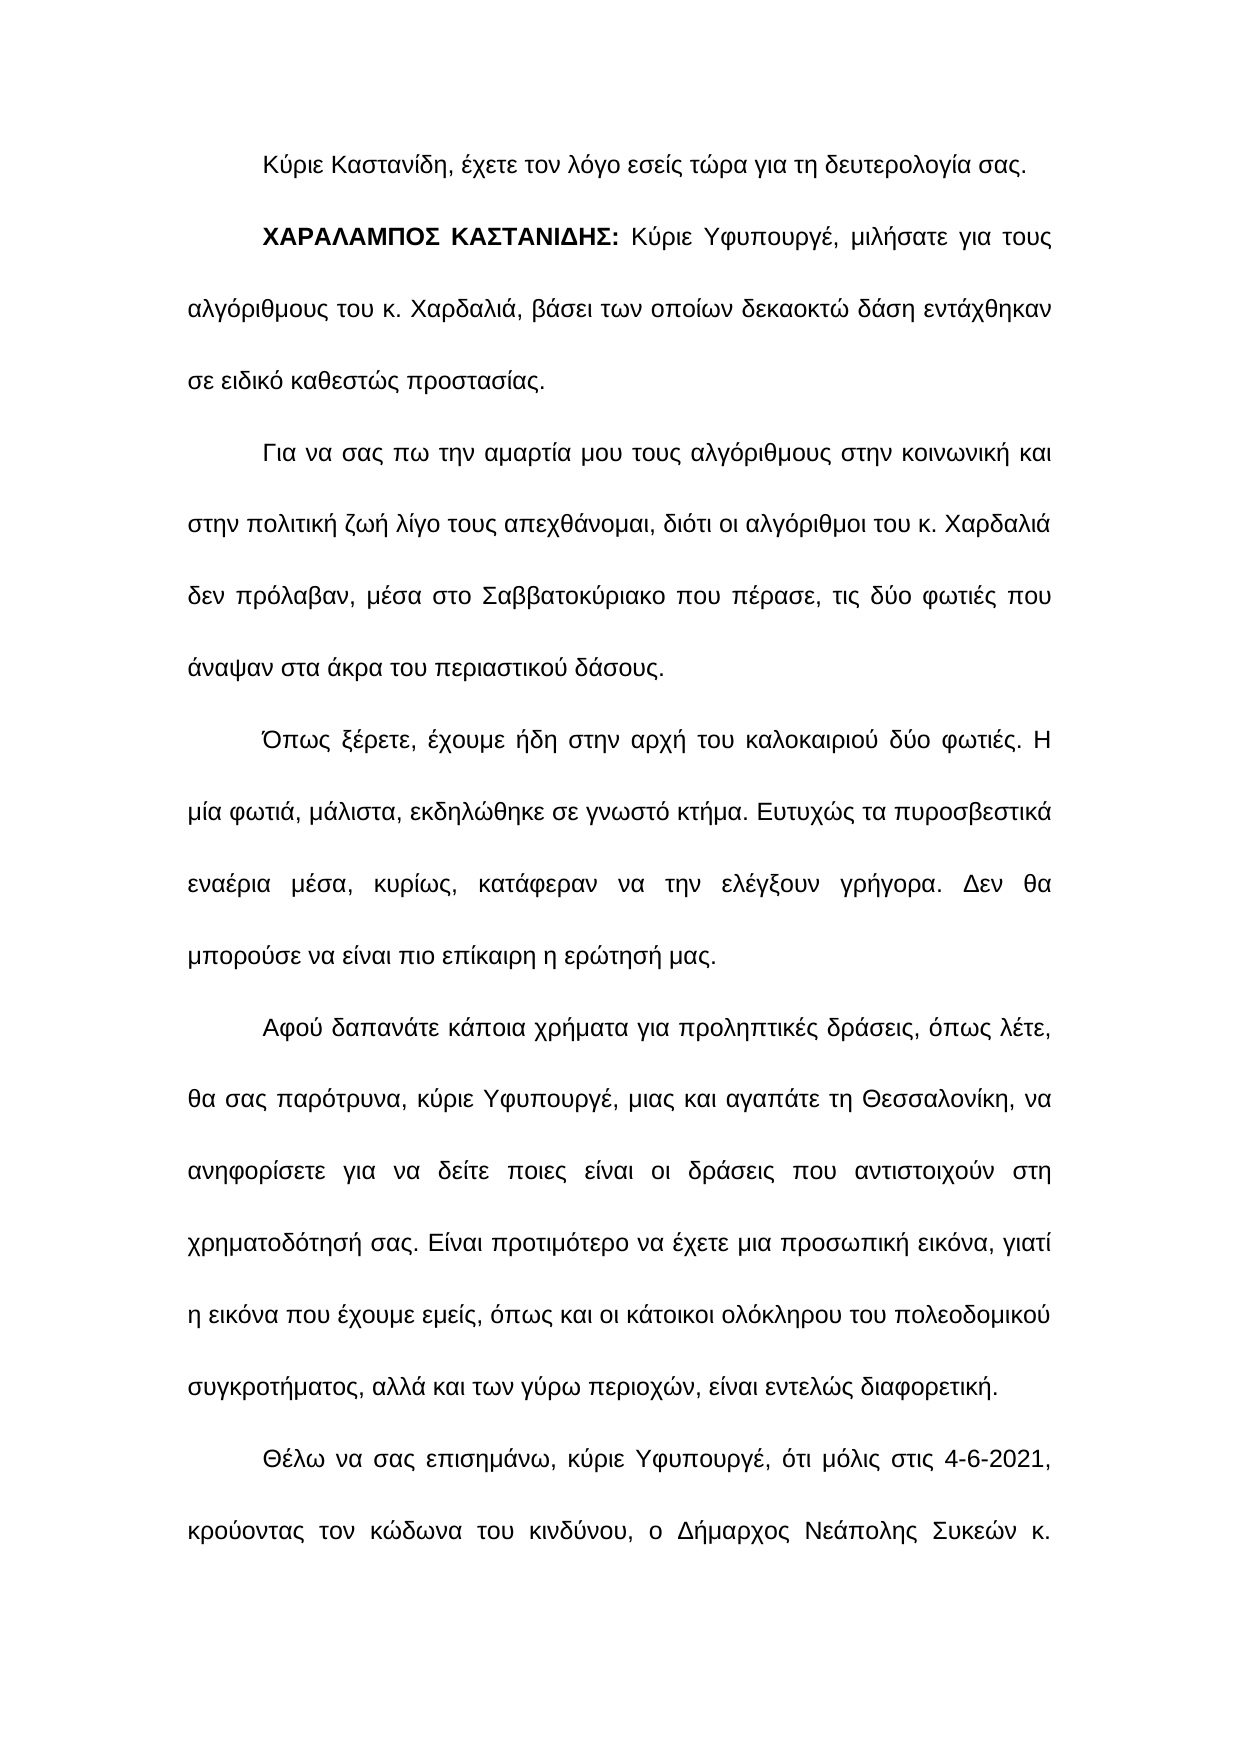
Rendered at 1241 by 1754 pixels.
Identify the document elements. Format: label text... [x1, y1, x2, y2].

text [187, 1444, 1053, 1544]
text Για να σας πω την αμαρτία μου τους αλγόριθμους στην κοινωνική και στην πολιτική ζωή λίγο τους απεχθάνομαι, διότι οι αλγόριθμοι του κ. Χαρδαλιά δεν πρόλαβαν, μέσα στο Σαββατοκύριακο που πέρασε, τις δύο φωτιές που άναψαν στα άκρα του περιαστικού δάσους. [187, 437, 1053, 682]
text Αφού δαπανάτε κάποια χρήματα για προληπτικές δράσεις, όπως λέτε, θα σας παρότρυνα, κύριε Υφυπουργέ, μιας και αγαπάτε τη Θεσσαλονίκη, να ανηφορίσετε για να δείτε ποιες είναι οι δράσεις που αντιστοιχούν στη χρηματοδότησή σας. Είναι προτιμότερο να έχετε μια προσωπική εικόνα, γιατί η εικόνα που έχουμε εμείς, όπως και οι κάτοικοι ολόκληρου του πολεοδομικού συγκροτήματος, αλλά και των γύρω περιοχών, είναι εντελώς διαφορετική. [187, 1012, 1053, 1401]
text ΧΑΡΑΛΑΜΠΟΣ ΚΑΣΤΑΝΙΔΗΣ: Κύριε Υφυπουργέ, μιλήσατε για τους αλγόριθμους του κ. Χαρδαλιά, βάσει των οποίων δεκαοκτώ δάση εντάχθηκαν σε ειδικό καθεστώς προστασίας. [187, 222, 1053, 394]
text Όπως ξέρετε, έχουμε ήδη στην αρχή του καλοκαιριού δύο φωτιές. Η μία φωτιά, μάλιστα, εκδηλώθηκε σε γνωστό κτήμα. Ευτυχώς τα πυροσβεστικά εναέρια μέσα, κυρίως, κατάφεραν να την ελέγξουν γρήγορα. Δεν θα μπορούσε να είναι πιο επίκαιρη η ερώτησή μας. [187, 725, 1053, 969]
text Κύριε Καστανίδη, έχετε τον λόγο εσείς τώρα για τη δευτερολογία σας. [187, 150, 1053, 179]
